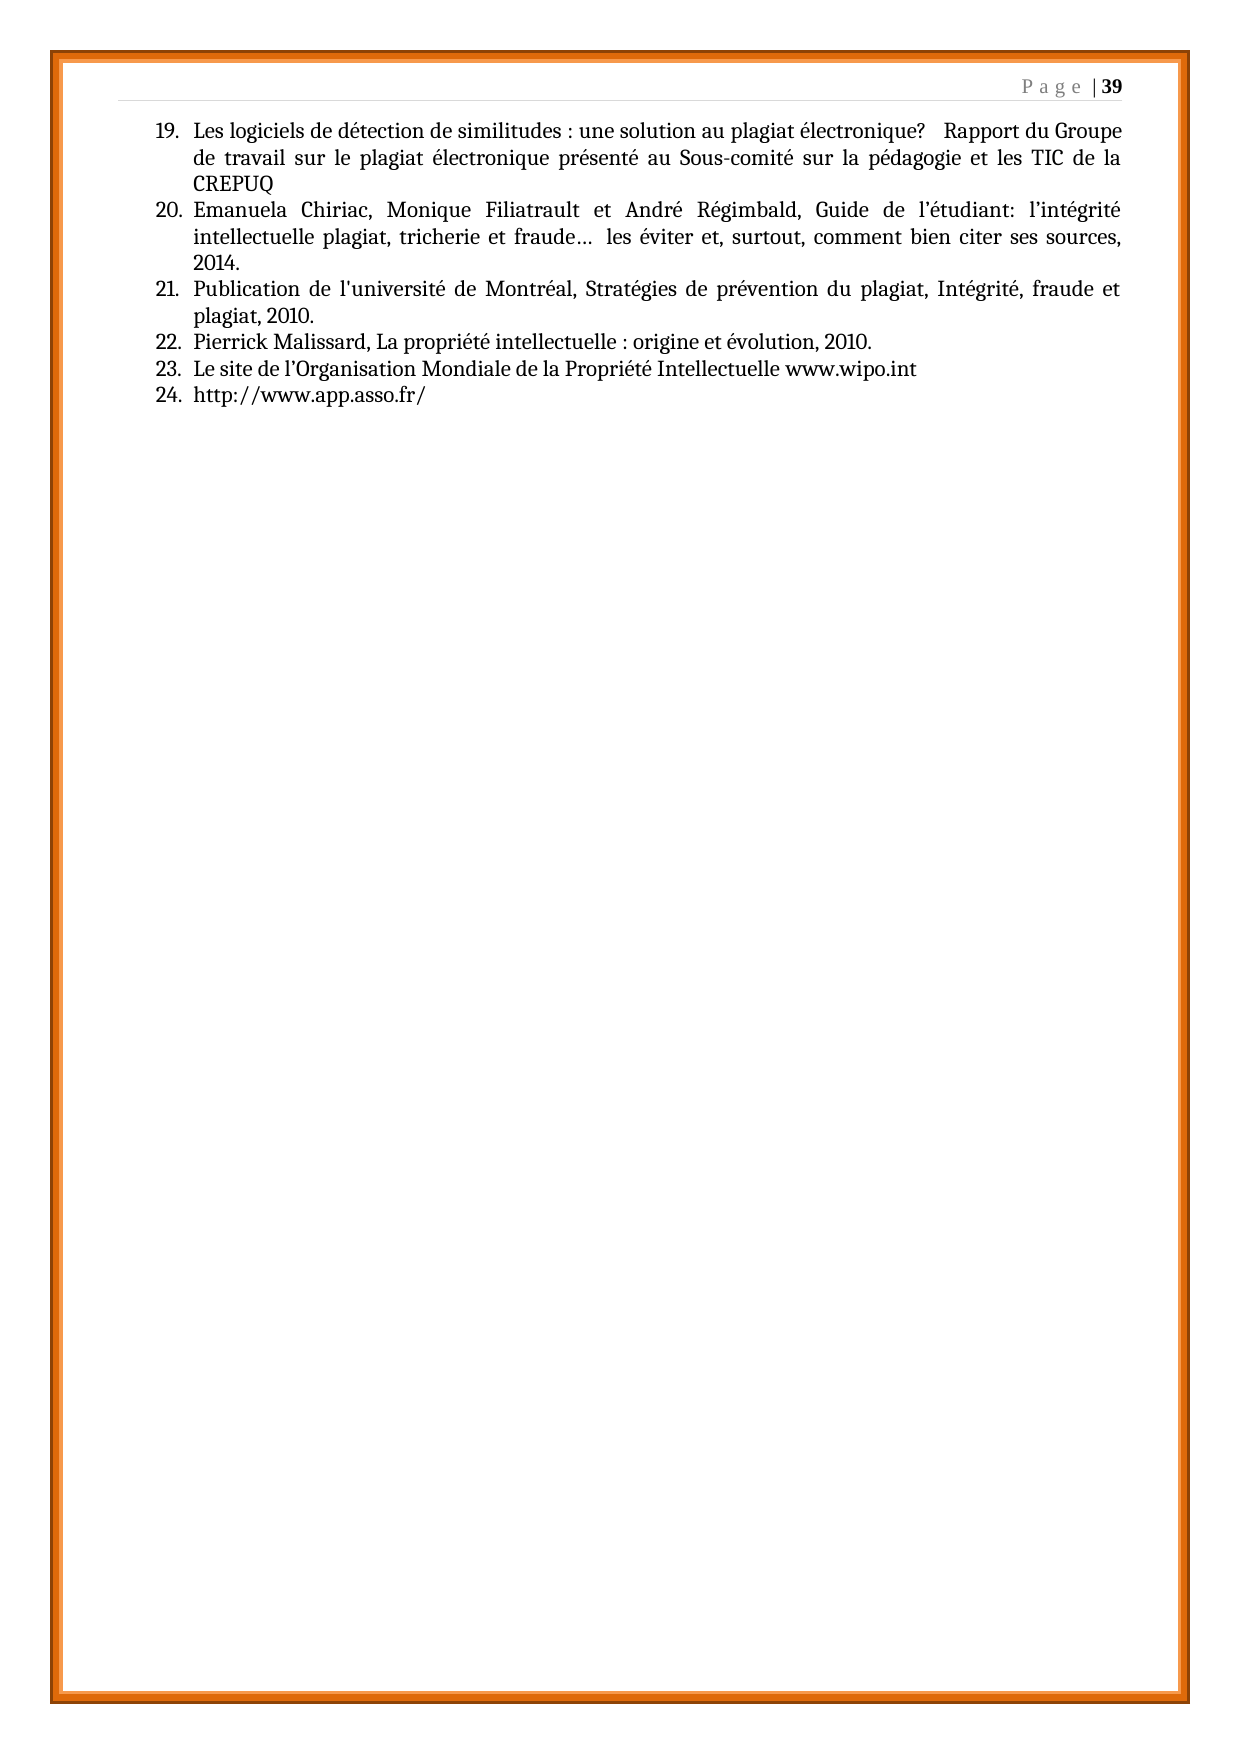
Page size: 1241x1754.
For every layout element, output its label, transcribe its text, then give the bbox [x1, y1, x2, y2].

list Emanuela Chiriac, Monique Filiatrault et André Régimbald, Guide de l’étudiant: l’intégrité intellectuelle plagiat, tricherie et fraude… les éviter et, surtout, comment bien citer ses sources, 2014. [156, 197, 1122, 276]
list Publication de l'université de Montréal, Stratégies de prévention du plagiat, Intégrité, fraude et plagiat, 2010. [156, 276, 1122, 329]
list Le site de l’Organisation Mondiale de la Propriété Intellectuelle www.wipo.int [156, 355, 1122, 382]
list Pierrick Malissard, La propriété intellectuelle : origine et évolution, 2010. [156, 329, 1122, 355]
list http://www.app.asso.fr/ [156, 382, 1122, 408]
list Les logiciels de détection de similitudes : une solution au plagiat électronique? Rapport du Groupe de travail sur le plagiat électronique présenté au Sous-comité sur la pédagogie et les TIC de la CREPUQ [156, 118, 1122, 197]
